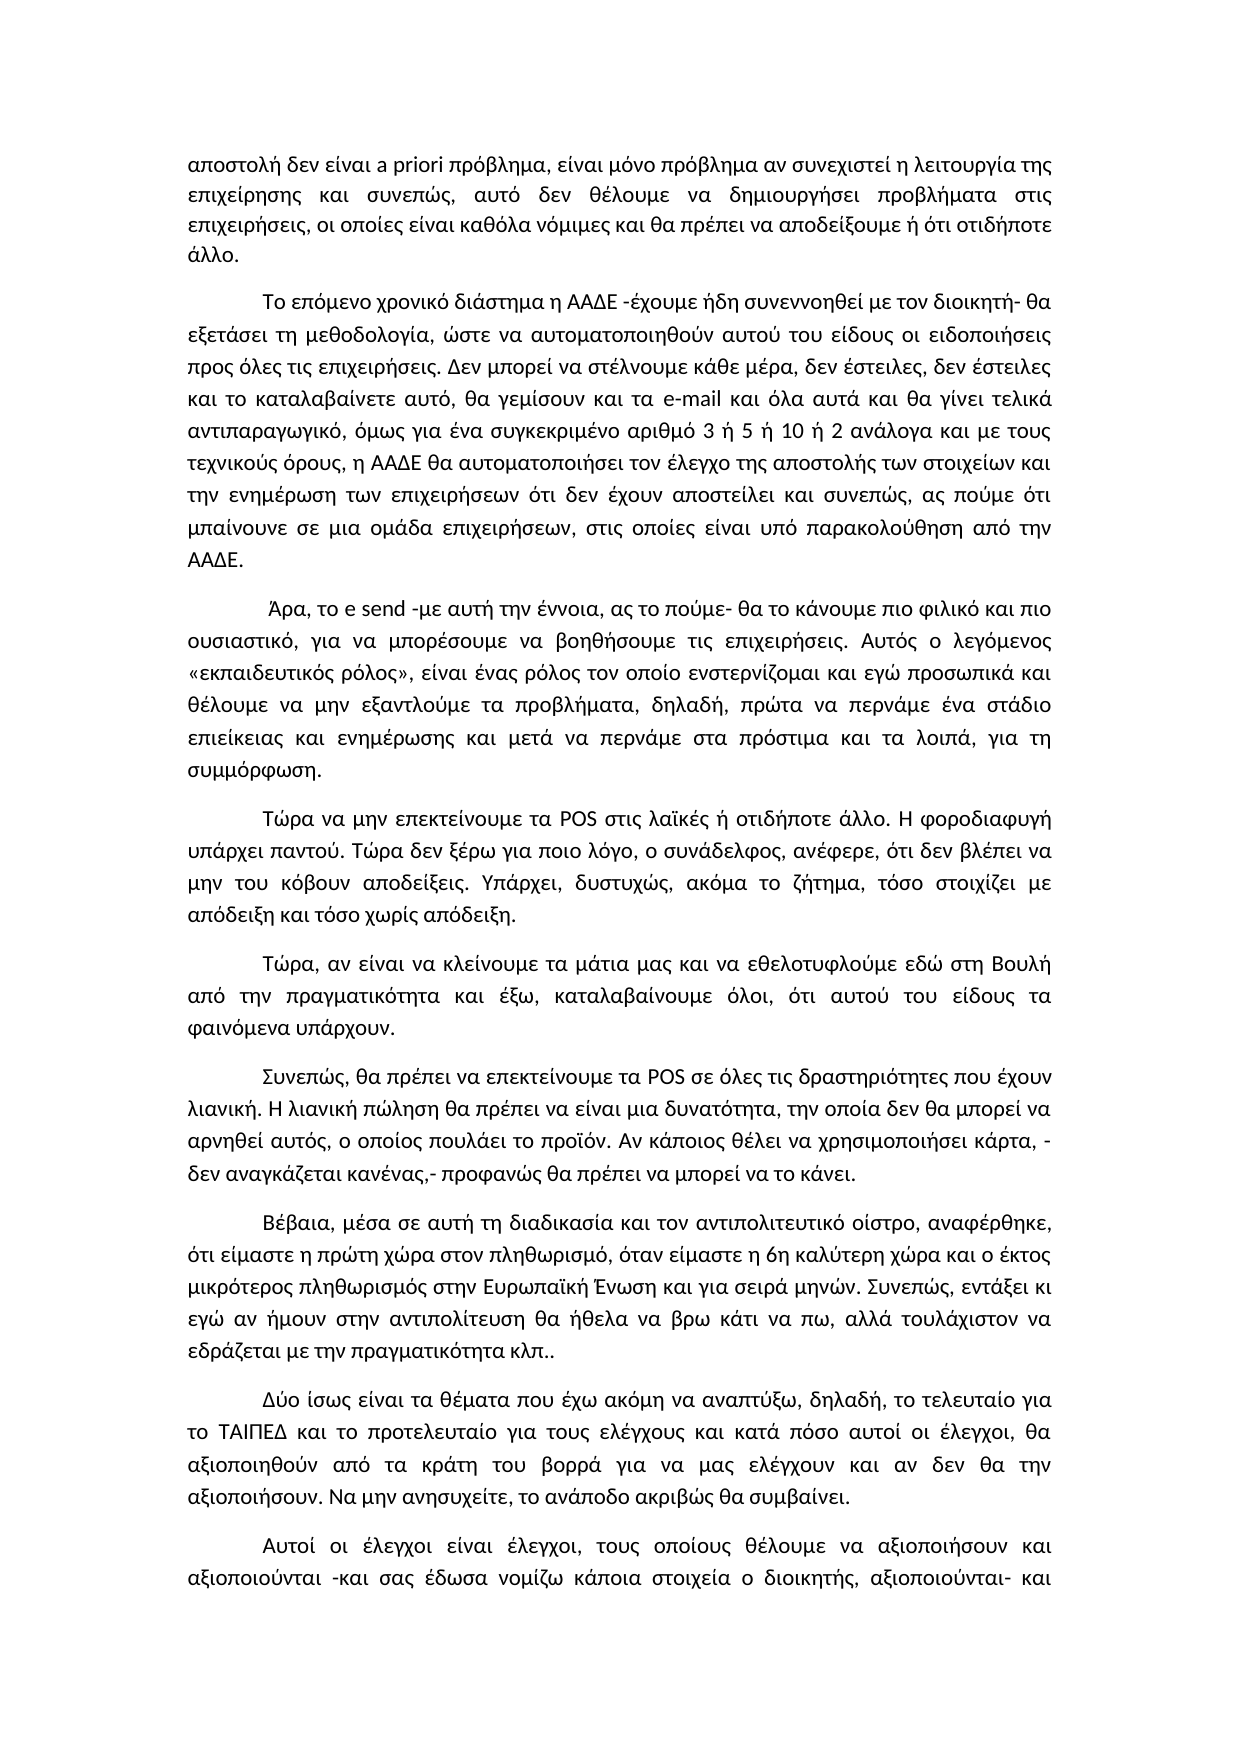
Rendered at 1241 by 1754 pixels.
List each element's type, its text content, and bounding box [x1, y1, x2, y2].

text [187, 1531, 1053, 1591]
text Τώρα να μην επεκτείνουμε τα POS στις λαϊκές ή οτιδήποτε άλλο. Η φοροδιαφυγή υπάρχει παντού. Τώρα δεν ξέρω για ποιο λόγο, ο συνάδελφος, ανέφερε, ότι δεν βλέπει να μην του κόβουν αποδείξεις. Υπάρχει, δυστυχώς, ακόμα το ζήτημα, τόσο στοιχίζει με απόδειξη και τόσο χωρίς απόδειξη. [187, 804, 1053, 928]
text Βέβαια, μέσα σε αυτή τη διαδικασία και τον αντιπολιτευτικό οίστρο, αναφέρθηκε, ότι είμαστε η πρώτη χώρα στον πληθωρισμό, όταν είμαστε η 6η καλύτερη χώρα και ο έκτος μικρότερος πληθωρισμός στην Ευρωπαϊκή Ένωση και για σειρά μηνών. Συνεπώς, εντάξει κι εγώ αν ήμουν στην αντιπολίτευση θα ήθελα να βρω κάτι να πω, αλλά τουλάχιστον να εδράζεται με την πραγματικότητα κλπ.. [187, 1208, 1053, 1364]
text Συνεπώς, θα πρέπει να επεκτείνουμε τα POS σε όλες τις δραστηριότητες που έχουν λιανική. Η λιανική πώληση θα πρέπει να είναι μια δυνατότητα, την οποία δεν θα μπορεί να αρνηθεί αυτός, ο οποίος πουλάει το προϊόν. Αν κάποιος θέλει να χρησιμοποιήσει κάρτα, -δεν αναγκάζεται κανένας,- προφανώς θα πρέπει να μπορεί να το κάνει. [187, 1062, 1053, 1187]
text Άρα, το e send -με αυτή την έννοια, ας το πούμε- θα το κάνουμε πιο φιλικό και πιο ουσιαστικό, για να μπορέσουμε να βοηθήσουμε τις επιχειρήσεις. Αυτός ο λεγόμενος «εκπαιδευτικός ρόλος», είναι ένας ρόλος τον οποίο ενστερνίζομαι και εγώ προσωπικά και θέλουμε να μην εξαντλούμε τα προβλήματα, δηλαδή, πρώτα να περνάμε ένα στάδιο επιείκειας και ενημέρωσης και μετά να περνάμε στα πρόστιμα και τα λοιπά, για τη συμμόρφωση. [187, 594, 1053, 783]
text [187, 150, 1053, 269]
text Δύο ίσως είναι τα θέματα που έχω ακόμη να αναπτύξω, δηλαδή, το τελευταίο για το ΤΑΙΠΕΔ και το προτελευταίο για τους ελέγχους και κατά πόσο αυτοί οι έλεγχοι, θα αξιοποιηθούν από τα κράτη του βορρά για να μας ελέγχουν και αν δεν θα την αξιοποιήσουν. Να μην ανησυχείτε, το ανάποδο ακριβώς θα συμβαίνει. [187, 1385, 1053, 1510]
text Το επόμενο χρονικό διάστημα η ΑΑΔΕ -έχουμε ήδη συνεννοηθεί με τον διοικητή- θα εξετάσει τη μεθοδολογία, ώστε να αυτοματοποιηθούν αυτού του είδους οι ειδοποιήσεις προς όλες τις επιχειρήσεις. Δεν μπορεί να στέλνουμε κάθε μέρα, δεν έστειλες, δεν έστειλες και το καταλαβαίνετε αυτό, θα γεμίσουν και τα e-mail και όλα αυτά και θα γίνει τελικά αντιπαραγωγικό, όμως για ένα συγκεκριμένο αριθμό 3 ή 5 ή 10 ή 2 ανάλογα και με τους τεχνικούς όρους, η ΑΑΔΕ θα αυτοματοποιήσει τον έλεγχο της αποστολής των στοιχείων και την ενημέρωση των επιχειρήσεων ότι δεν έχουν αποστείλει και συνεπώς, ας πούμε ότι μπαίνουνε σε μια ομάδα επιχειρήσεων, στις οποίες είναι υπό παρακολούθηση από την ΑΑΔΕ. [187, 287, 1053, 573]
text Τώρα, αν είναι να κλείνουμε τα μάτια μας και να εθελοτυφλούμε εδώ στη Βουλή από την πραγματικότητα και έξω, καταλαβαίνουμε όλοι, ότι αυτού του είδους τα φαινόμενα υπάρχουν. [187, 949, 1053, 1041]
